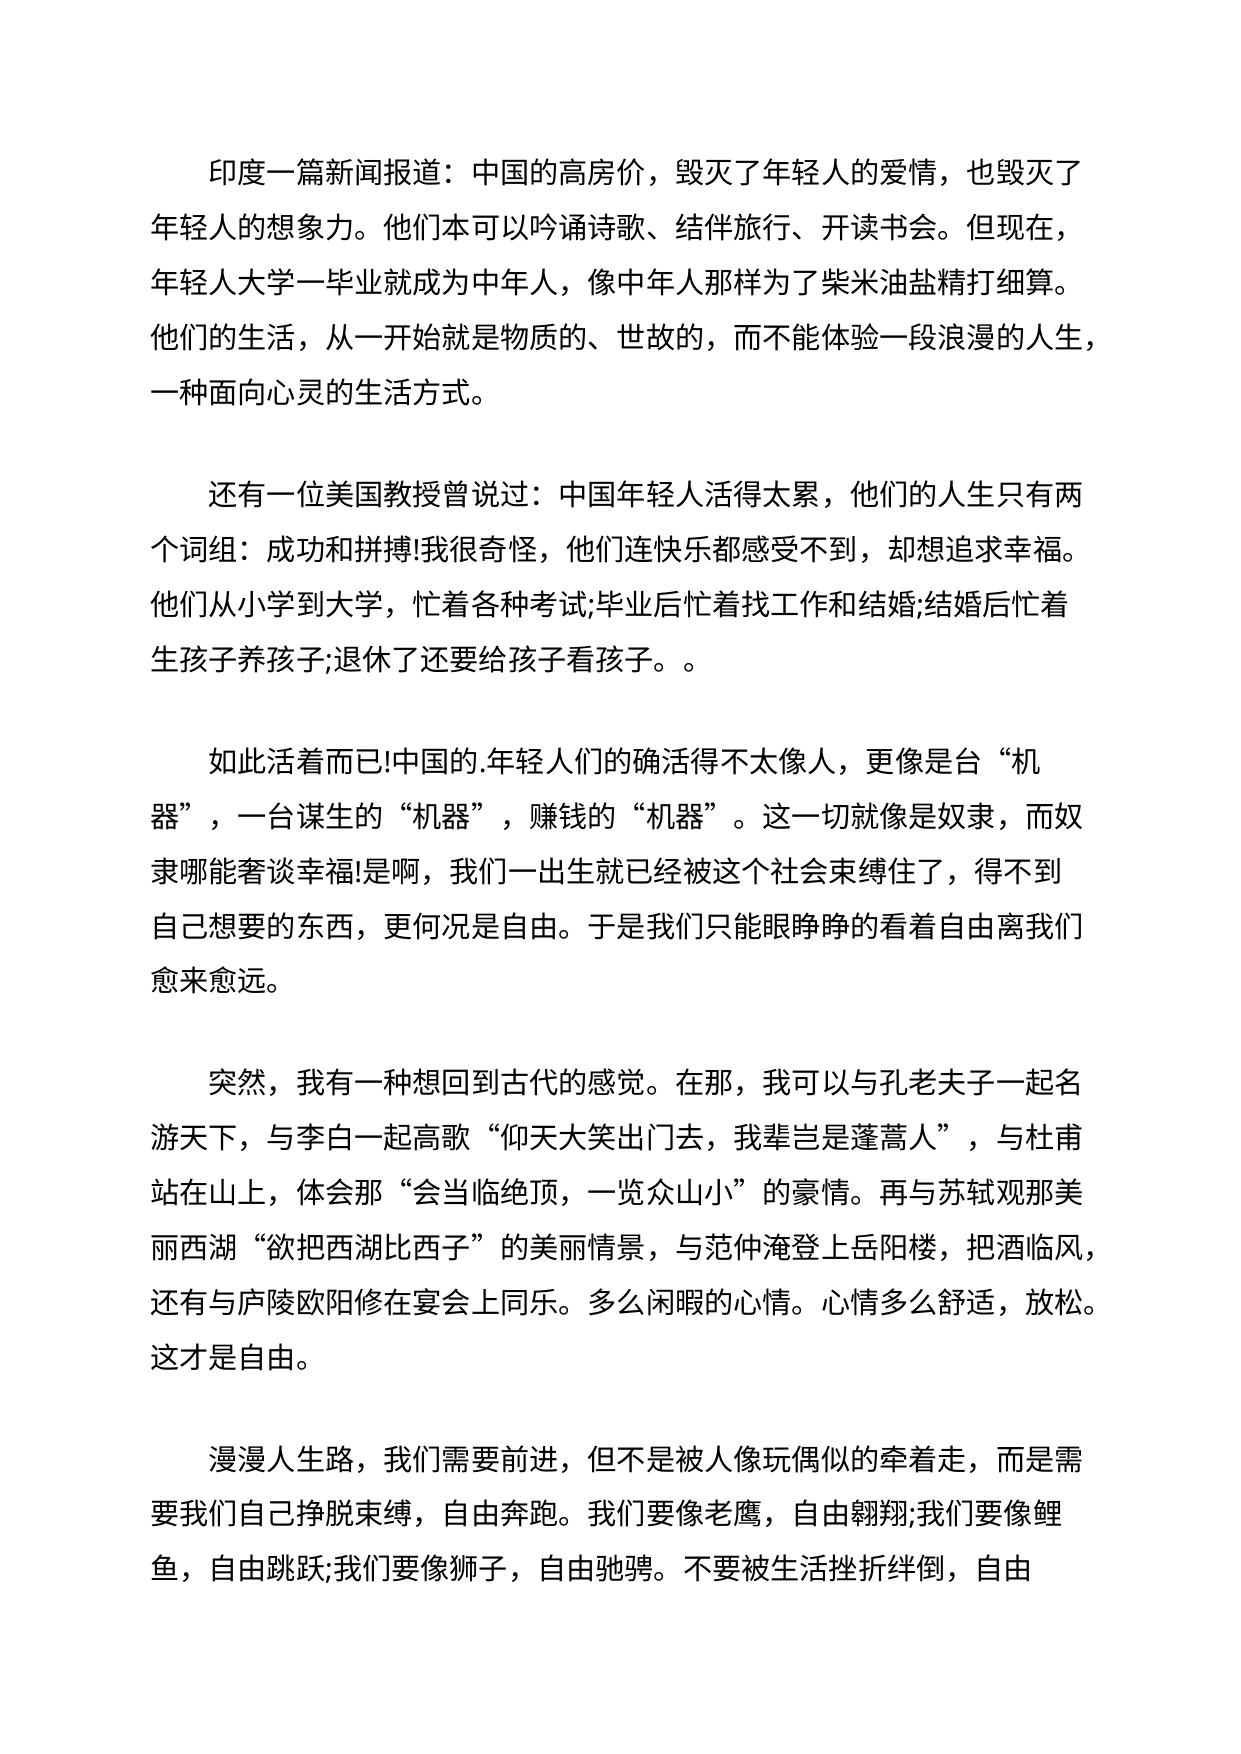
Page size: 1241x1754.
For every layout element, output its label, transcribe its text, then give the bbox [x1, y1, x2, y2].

text 如此活着而已!中国的.年轻人们的确活得不太像人，更像是台“机器”，一台谋生的“机器”，赚钱的“机器”。这一切就像是奴隶，而奴隶哪能奢谈幸福!是啊，我们一出生就已经被这个社会束缚住了，得不到自己想要的东西，更何况是自由。于是我们只能眼睁睁的看着自由离我们愈来愈远。 [150, 738, 1090, 1000]
text 还有一位美国教授曾说过：中国年轻人活得太累，他们的人生只有两个词组：成功和拼搏!我很奇怪，他们连快乐都感受不到，却想追求幸福。他们从小学到大学，忙着各种考试;毕业后忙着找工作和结婚;结婚后忙着生孩子养孩子;退休了还要给孩子看孩子。。 [150, 471, 1090, 679]
text 印度一篇新闻报道：中国的高房价，毁灭了年轻人的爱情，也毁灭了年轻人的想象力。他们本可以吟诵诗歌、结伴旅行、开读书会。但现在，年轻人大学一毕业就成为中年人，像中年人那样为了柴米油盐精打细算。他们的生活，从一开始就是物质的、世故的，而不能体验一段浪漫的人生，一种面向心灵的生活方式。 [150, 150, 1090, 412]
text 突然，我有一种想回到古代的感觉。在那，我可以与孔老夫子一起名游天下，与李白一起高歌“仰天大笑出门去，我辈岂是蓬蒿人”，与杜甫站在山上，体会那“会当临绝顶，一览众山小”的豪情。再与苏轼观那美丽西湖“欲把西湖比西子”的美丽情景，与范仲淹登上岳阳楼，把酒临风，还有与庐陵欧阳修在宴会上同乐。多么闲暇的心情。心情多么舒适，放松。这才是自由。 [150, 1060, 1090, 1377]
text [150, 1436, 1090, 1588]
